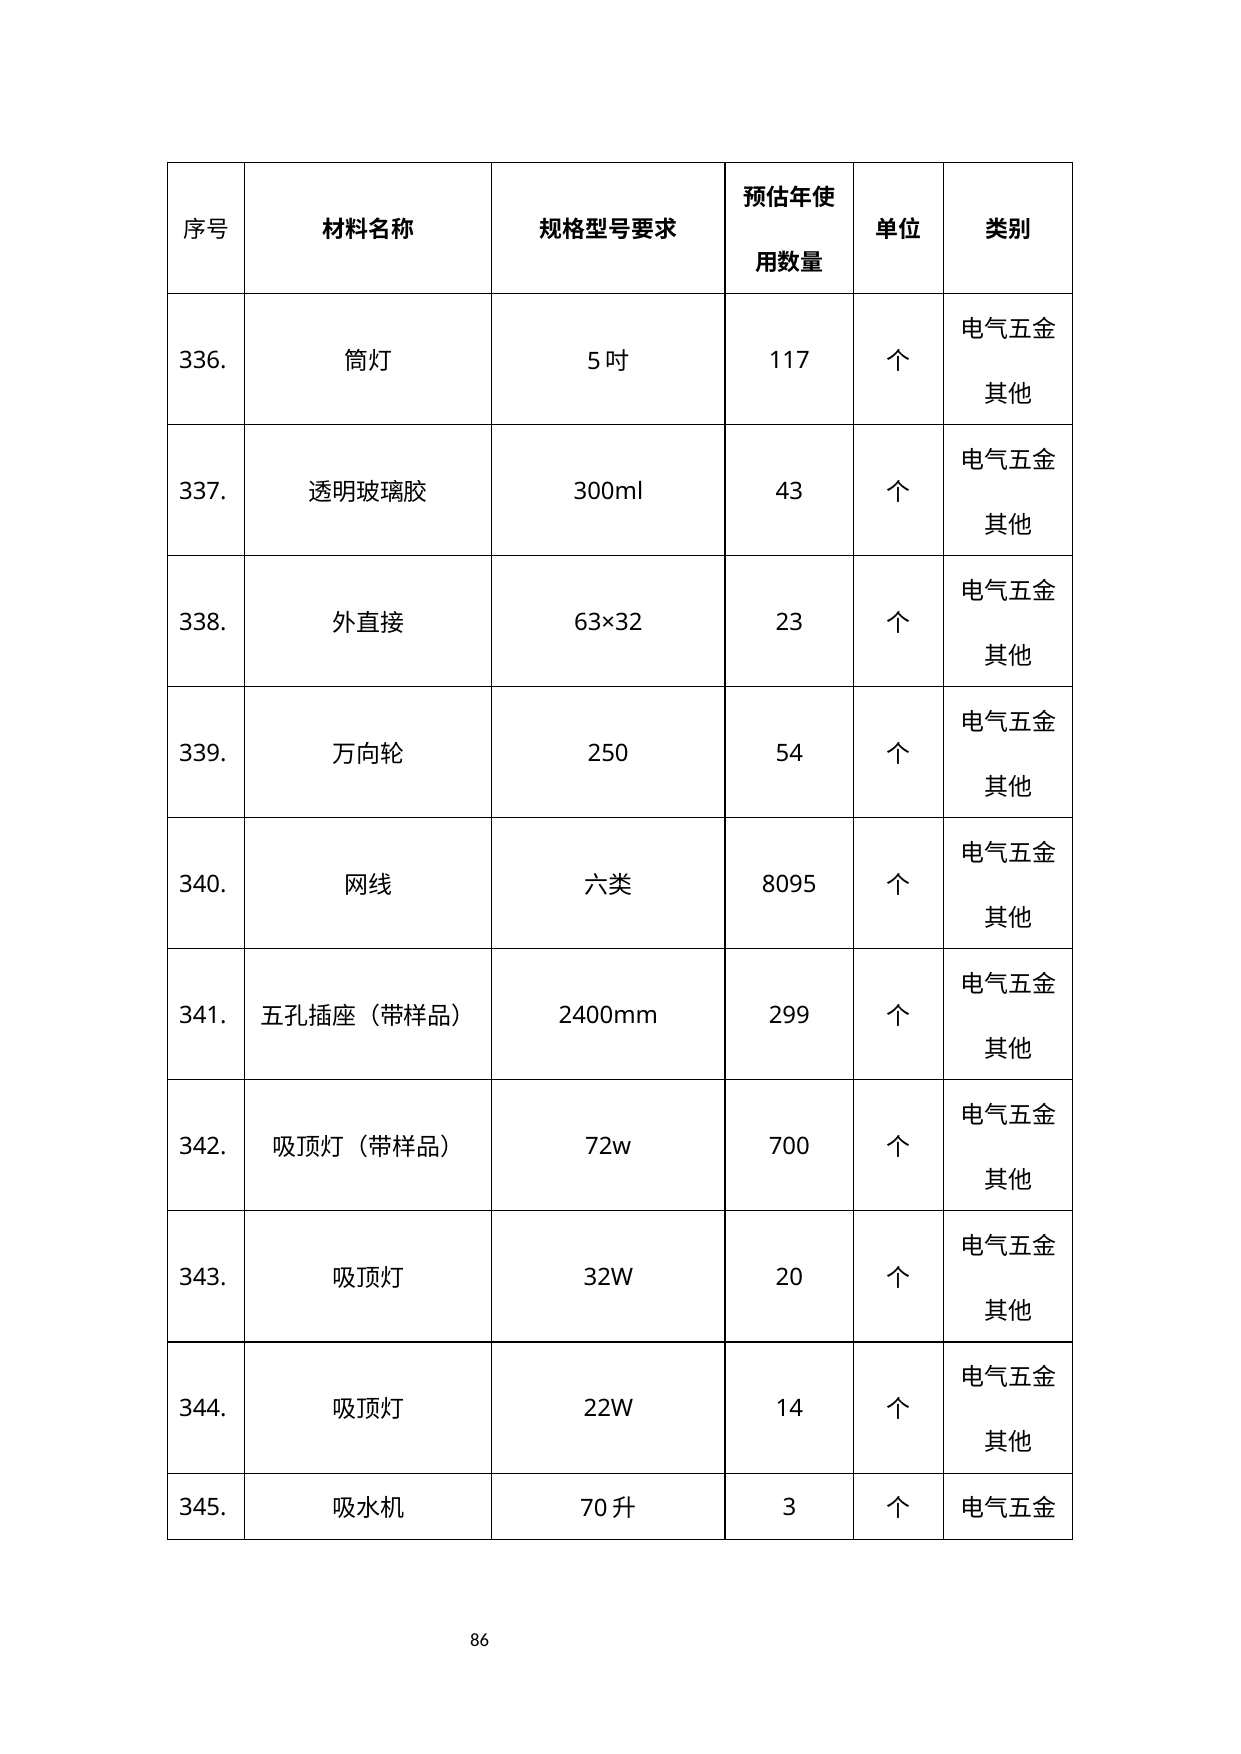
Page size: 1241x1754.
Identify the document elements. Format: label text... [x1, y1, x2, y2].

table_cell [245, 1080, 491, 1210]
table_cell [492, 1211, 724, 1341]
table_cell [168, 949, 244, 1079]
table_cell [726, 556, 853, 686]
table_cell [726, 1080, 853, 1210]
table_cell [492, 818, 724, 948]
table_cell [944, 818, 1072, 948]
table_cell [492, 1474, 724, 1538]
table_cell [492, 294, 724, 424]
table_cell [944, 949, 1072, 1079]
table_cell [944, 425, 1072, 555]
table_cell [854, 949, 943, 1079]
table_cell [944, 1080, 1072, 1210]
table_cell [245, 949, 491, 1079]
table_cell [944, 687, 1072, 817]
table_header 序号 [168, 163, 244, 293]
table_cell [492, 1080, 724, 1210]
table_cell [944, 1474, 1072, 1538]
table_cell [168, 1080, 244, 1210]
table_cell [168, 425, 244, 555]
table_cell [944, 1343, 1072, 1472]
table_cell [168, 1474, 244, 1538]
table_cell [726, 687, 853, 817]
table_header 单位 [854, 163, 943, 293]
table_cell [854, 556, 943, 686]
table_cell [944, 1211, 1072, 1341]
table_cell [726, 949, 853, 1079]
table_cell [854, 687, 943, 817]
table_header 类别 [944, 163, 1072, 293]
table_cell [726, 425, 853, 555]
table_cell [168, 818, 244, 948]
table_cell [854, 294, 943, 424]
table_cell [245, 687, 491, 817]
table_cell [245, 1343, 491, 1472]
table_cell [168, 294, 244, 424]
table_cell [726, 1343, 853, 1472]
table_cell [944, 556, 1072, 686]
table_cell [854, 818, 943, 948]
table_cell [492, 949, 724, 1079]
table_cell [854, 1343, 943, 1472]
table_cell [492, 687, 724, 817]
table_header 预估年使用数量 [726, 163, 853, 293]
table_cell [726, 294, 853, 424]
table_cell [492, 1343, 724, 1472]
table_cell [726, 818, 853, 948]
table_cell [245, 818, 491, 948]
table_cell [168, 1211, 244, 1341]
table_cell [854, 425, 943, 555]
table_header 规格型号要求 [492, 163, 724, 293]
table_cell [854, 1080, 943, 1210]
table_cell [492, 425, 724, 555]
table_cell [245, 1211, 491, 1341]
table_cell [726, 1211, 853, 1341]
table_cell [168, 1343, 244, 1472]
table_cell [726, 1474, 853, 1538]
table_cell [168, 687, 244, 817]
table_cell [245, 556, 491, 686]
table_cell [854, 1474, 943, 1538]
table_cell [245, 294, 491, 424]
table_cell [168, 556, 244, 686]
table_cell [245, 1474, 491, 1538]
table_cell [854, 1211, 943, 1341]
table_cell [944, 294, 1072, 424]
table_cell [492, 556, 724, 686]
table_header 材料名称 [245, 163, 491, 293]
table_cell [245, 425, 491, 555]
